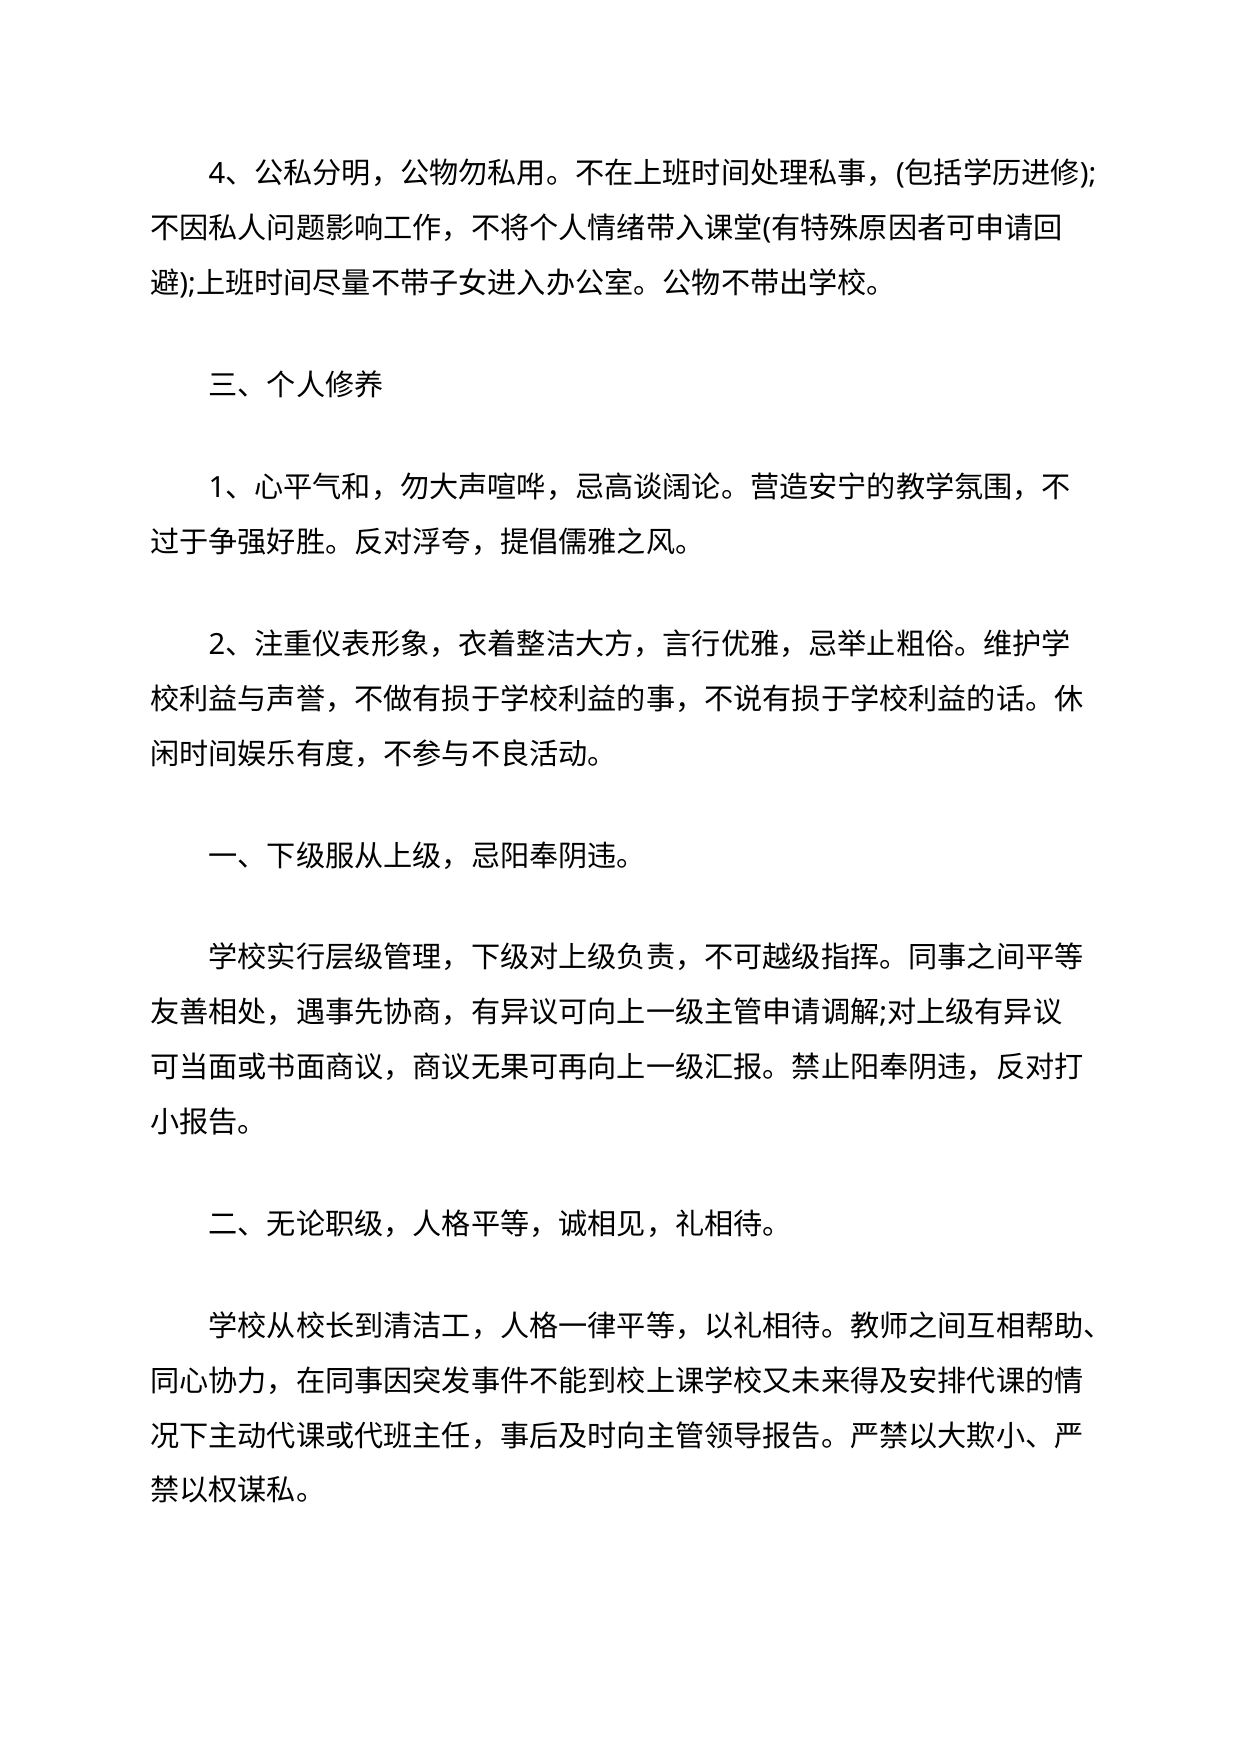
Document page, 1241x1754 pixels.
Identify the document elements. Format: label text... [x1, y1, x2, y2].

text 4、公私分明，公物勿私用。不在上班时间处理私事，(包括学历进修);不因私人问题影响工作，不将个人情绪带入课堂(有特殊原因者可申请回避);上班时间尽量不带子女进入办公室。公物不带出学校。 [150, 150, 1090, 302]
text 三、个人修养 [150, 362, 1090, 404]
text 一、下级服从上级，忌阳奉阴违。 [150, 832, 1090, 874]
text 1、心平气和，勿大声喧哗，忌高谈阔论。营造安宁的教学氛围，不过于争强好胜。反对浮夸，提倡儒雅之风。 [150, 464, 1090, 561]
text 2、注重仪表形象，衣着整洁大方，言行优雅，忌举止粗俗。维护学校利益与声誉，不做有损于学校利益的事，不说有损于学校利益的话。休闲时间娱乐有度，不参与不良活动。 [150, 621, 1090, 773]
text 学校从校长到清洁工，人格一律平等，以礼相待。教师之间互相帮助、同心协力，在同事因突发事件不能到校上课学校又未来得及安排代课的情况下主动代课或代班主任，事后及时向主管领导报告。严禁以大欺小、严禁以权谋私。 [150, 1302, 1090, 1509]
text 二、无论职级，人格平等，诚相见，礼相待。 [150, 1201, 1090, 1243]
text 学校实行层级管理，下级对上级负责，不可越级指挥。同事之间平等友善相处，遇事先协商，有异议可向上一级主管申请调解;对上级有异议可当面或书面商议，商议无果可再向上一级汇报。禁止阳奉阴违，反对打小报告。 [150, 934, 1090, 1141]
